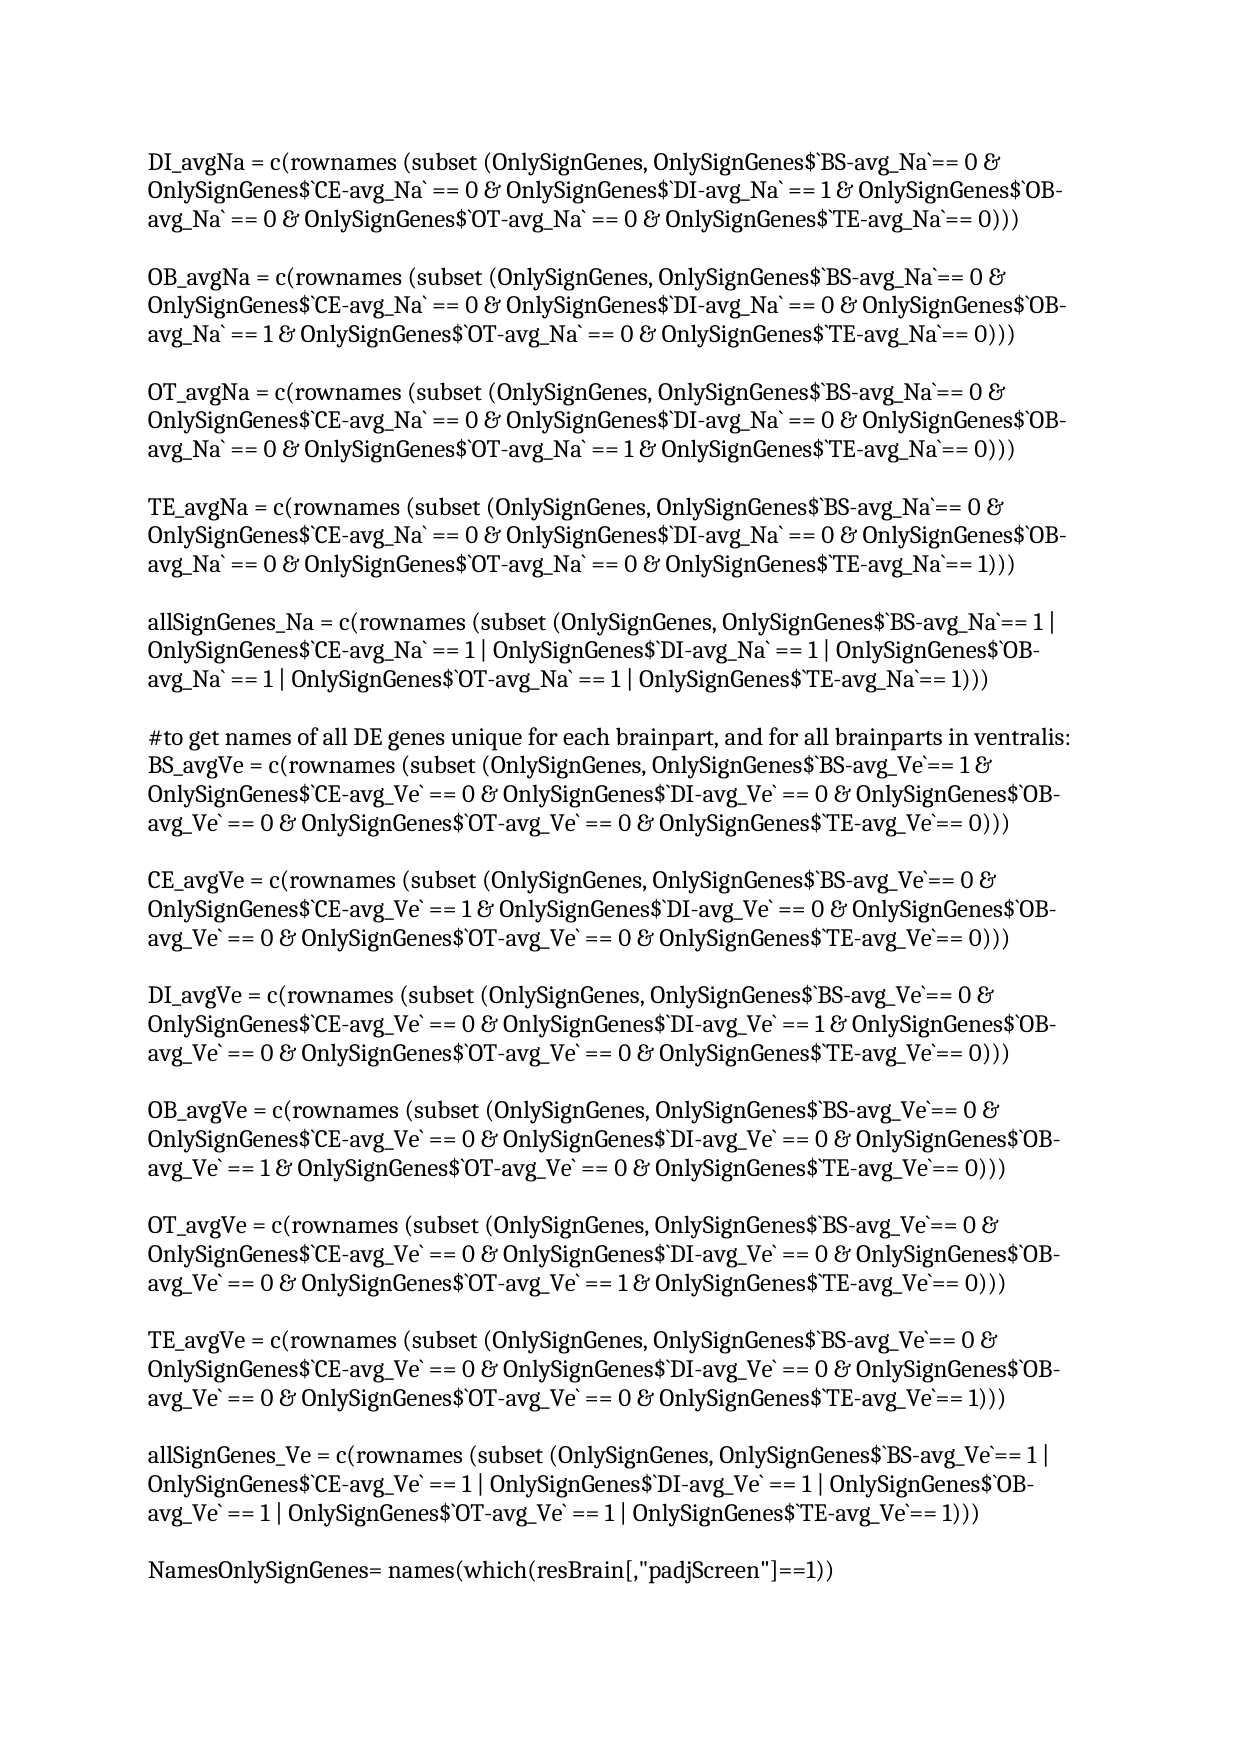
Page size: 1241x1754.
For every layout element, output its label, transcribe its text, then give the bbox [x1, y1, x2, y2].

text TE_avgNa = c(rownames (subset (OnlySignGenes, OnlySignGenes$`BS-avg_Na`== 0 & OnlySignGenes$`CE-avg_Na` == 0 & OnlySignGenes$`DI-avg_Na` == 0 & OnlySignGenes$`OB-avg_Na` == 0 & OnlySignGenes$`OT-avg_Na` == 0 & OnlySignGenes$`TE-avg_Na`== 1))) [148, 493, 1093, 579]
text allSignGenes_Ve = c(rownames (subset (OnlySignGenes, OnlySignGenes$`BS-avg_Ve`== 1 | OnlySignGenes$`CE-avg_Ve` == 1 | OnlySignGenes$`DI-avg_Ve` == 1 | OnlySignGenes$`OB-avg_Ve` == 1 | OnlySignGenes$`OT-avg_Ve` == 1 | OnlySignGenes$`TE-avg_Ve`== 1))) [148, 1441, 1093, 1528]
text DI_avgNa = c(rownames (subset (OnlySignGenes, OnlySignGenes$`BS-avg_Na`== 0 & OnlySignGenes$`CE-avg_Na` == 0 & OnlySignGenes$`DI-avg_Na` == 1 & OnlySignGenes$`OB-avg_Na` == 0 & OnlySignGenes$`OT-avg_Na` == 0 & OnlySignGenes$`TE-avg_Na`== 0))) [148, 148, 1093, 234]
text OB_avgVe = c(rownames (subset (OnlySignGenes, OnlySignGenes$`BS-avg_Ve`== 0 & OnlySignGenes$`CE-avg_Ve` == 0 & OnlySignGenes$`DI-avg_Ve` == 0 & OnlySignGenes$`OB-avg_Ve` == 1 & OnlySignGenes$`OT-avg_Ve` == 0 & OnlySignGenes$`TE-avg_Ve`== 0))) [148, 1096, 1093, 1183]
text CE_avgVe = c(rownames (subset (OnlySignGenes, OnlySignGenes$`BS-avg_Ve`== 0 & OnlySignGenes$`CE-avg_Ve` == 1 & OnlySignGenes$`DI-avg_Ve` == 0 & OnlySignGenes$`OB-avg_Ve` == 0 & OnlySignGenes$`OT-avg_Ve` == 0 & OnlySignGenes$`TE-avg_Ve`== 0))) [148, 866, 1093, 953]
text OT_avgVe = c(rownames (subset (OnlySignGenes, OnlySignGenes$`BS-avg_Ve`== 0 & OnlySignGenes$`CE-avg_Ve` == 0 & OnlySignGenes$`DI-avg_Ve` == 0 & OnlySignGenes$`OB-avg_Ve` == 0 & OnlySignGenes$`OT-avg_Ve` == 1 & OnlySignGenes$`TE-avg_Ve`== 0))) [148, 1211, 1093, 1298]
text allSignGenes_Na = c(rownames (subset (OnlySignGenes, OnlySignGenes$`BS-avg_Na`== 1 | OnlySignGenes$`CE-avg_Na` == 1 | OnlySignGenes$`DI-avg_Na` == 1 | OnlySignGenes$`OB-avg_Na` == 1 | OnlySignGenes$`OT-avg_Na` == 1 | OnlySignGenes$`TE-avg_Na`== 1))) [148, 608, 1093, 694]
text OT_avgNa = c(rownames (subset (OnlySignGenes, OnlySignGenes$`BS-avg_Na`== 0 & OnlySignGenes$`CE-avg_Na` == 0 & OnlySignGenes$`DI-avg_Na` == 0 & OnlySignGenes$`OB-avg_Na` == 0 & OnlySignGenes$`OT-avg_Na` == 1 & OnlySignGenes$`TE-avg_Na`== 0))) [148, 378, 1093, 464]
text BS_avgVe = c(rownames (subset (OnlySignGenes, OnlySignGenes$`BS-avg_Ve`== 1 & OnlySignGenes$`CE-avg_Ve` == 0 & OnlySignGenes$`DI-avg_Ve` == 0 & OnlySignGenes$`OB-avg_Ve` == 0 & OnlySignGenes$`OT-avg_Ve` == 0 & OnlySignGenes$`TE-avg_Ve`== 0))) [148, 751, 1093, 838]
text DI_avgVe = c(rownames (subset (OnlySignGenes, OnlySignGenes$`BS-avg_Ve`== 0 & OnlySignGenes$`CE-avg_Ve` == 0 & OnlySignGenes$`DI-avg_Ve` == 1 & OnlySignGenes$`OB-avg_Ve` == 0 & OnlySignGenes$`OT-avg_Ve` == 0 & OnlySignGenes$`TE-avg_Ve`== 0))) [148, 981, 1093, 1068]
text OB_avgNa = c(rownames (subset (OnlySignGenes, OnlySignGenes$`BS-avg_Na`== 0 & OnlySignGenes$`CE-avg_Na` == 0 & OnlySignGenes$`DI-avg_Na` == 0 & OnlySignGenes$`OB-avg_Na` == 1 & OnlySignGenes$`OT-avg_Na` == 0 & OnlySignGenes$`TE-avg_Na`== 0))) [148, 263, 1093, 349]
text TE_avgVe = c(rownames (subset (OnlySignGenes, OnlySignGenes$`BS-avg_Ve`== 0 & OnlySignGenes$`CE-avg_Ve` == 0 & OnlySignGenes$`DI-avg_Ve` == 0 & OnlySignGenes$`OB-avg_Ve` == 0 & OnlySignGenes$`OT-avg_Ve` == 0 & OnlySignGenes$`TE-avg_Ve`== 1))) [148, 1326, 1093, 1413]
text NamesOnlySignGenes= names(which(resBrain[,"padjScreen"]==1)) [148, 1556, 1093, 1585]
text #to get names of all DE genes unique for each brainpart, and for all brainparts in ventralis: [148, 723, 1093, 751]
